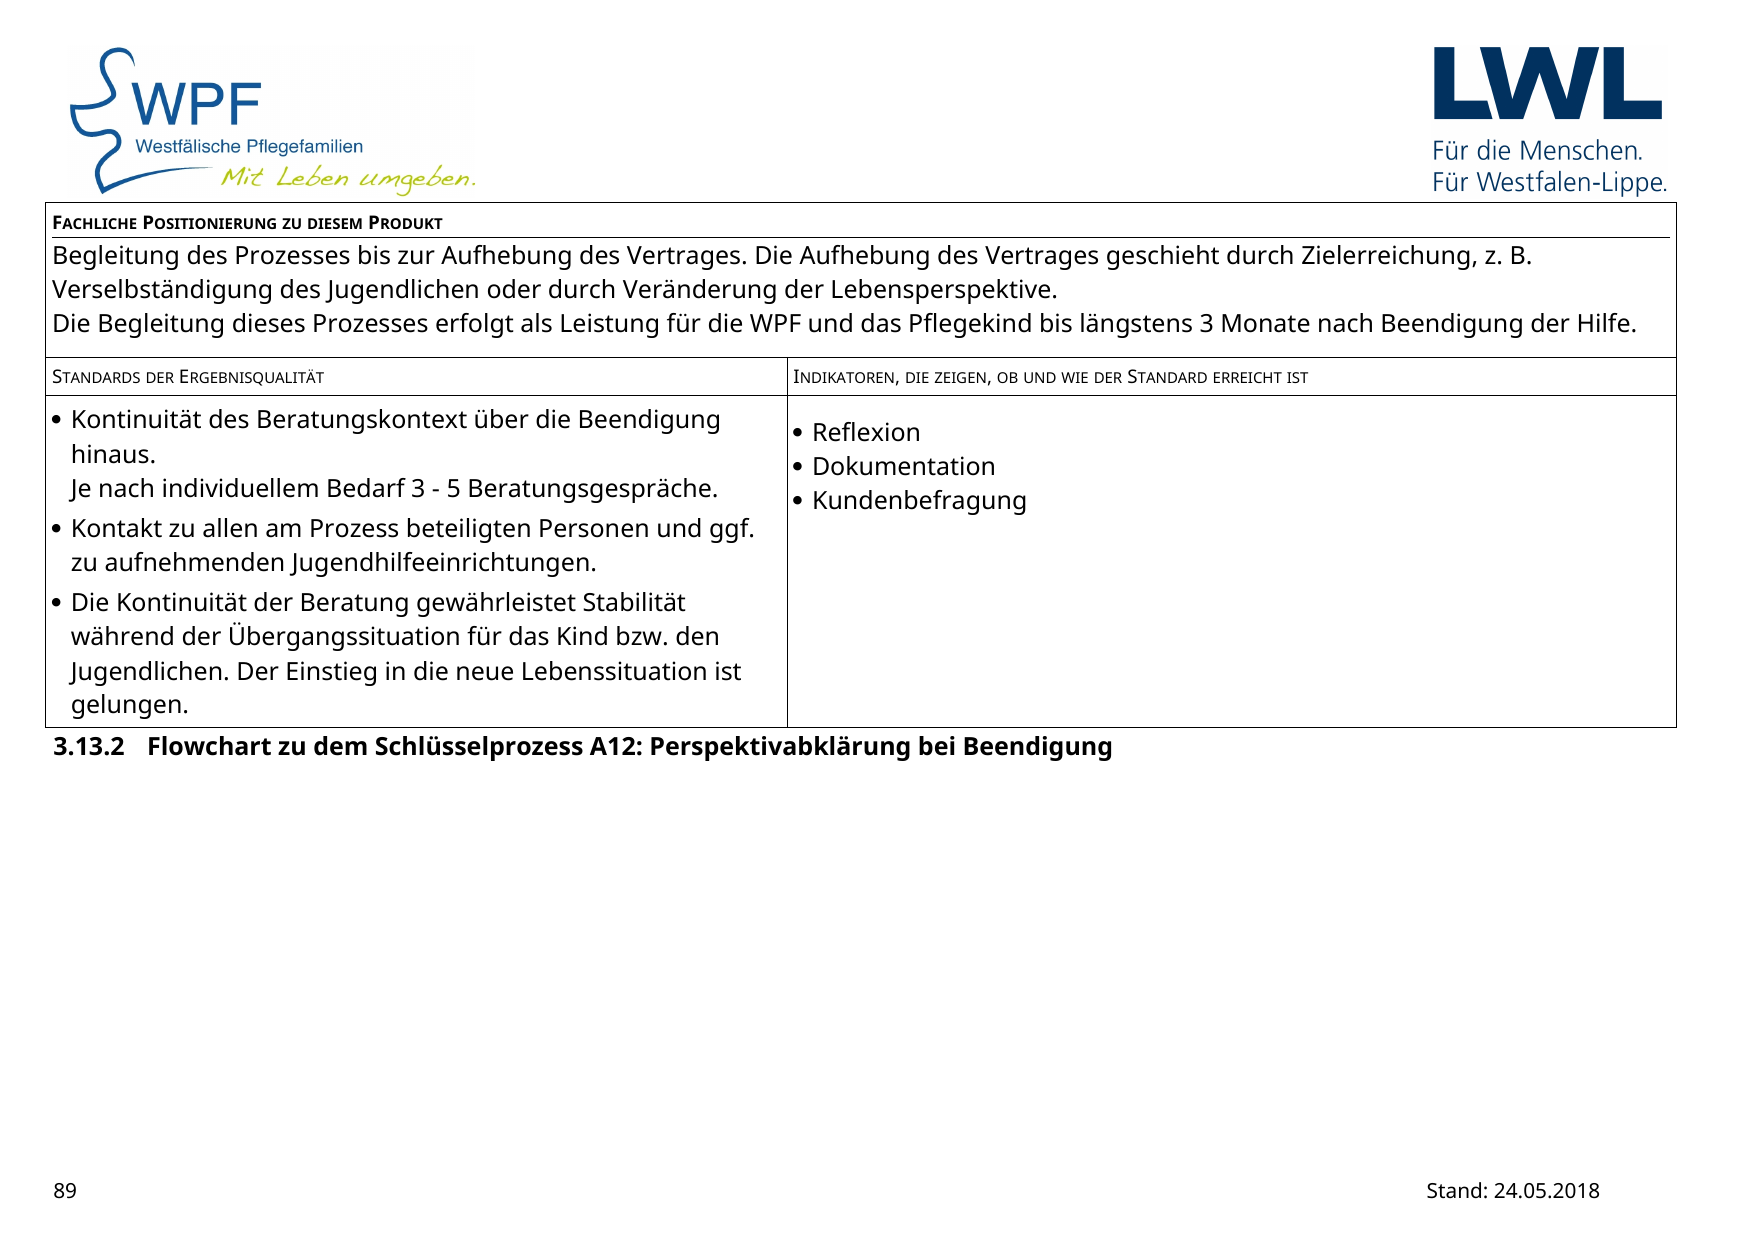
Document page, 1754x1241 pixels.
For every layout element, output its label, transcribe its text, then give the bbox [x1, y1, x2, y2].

table_cell Kontinuität des Beratungskontext über die Beendigung hinaus. Je nach individuellem Bedarf 3 - 5 Beratungsgespräche. Kontakt zu allen am Prozess beteiligten Personen und ggf. zu aufnehmenden Jugendhilfeeinrichtungen. Die Kontinuität der Beratung gewährleistet Stabilität während der Übergangssituation für das Kind bzw. den Jugendlichen. Der Einstieg in die neue Lebenssituation ist gelungen. [46, 396, 787, 727]
table_cell Standards der Ergebnisqualität [46, 358, 787, 395]
subtitle Flowchart zu dem Schlüsselprozess A12: Perspektivabklärung bei Beendigung [53, 728, 1687, 762]
picture [1431, 45, 1669, 199]
table_header Fachliche Positionierung zu diesem Produkt Begleitung des Prozesses bis zur Aufhebung des Vertrages. Die Aufhebung des Vertrages geschieht durch Zielerreichung, z. B. Verselbständigung des Jugendlichen oder durch Veränderung der Lebensperspektive. Die Begleitung dieses Prozesses erfolgt als Leistung für die WPF und das Pflegekind bis längstens 3 Monate nach Beendigung der Hilfe. [46, 203, 1676, 357]
picture [66, 45, 476, 198]
table_cell Reflexion Dokumentation Kundenbefragung [788, 396, 1676, 727]
table_cell Indikatoren, die zeigen, ob und wie der Standard erreicht ist [788, 358, 1676, 395]
